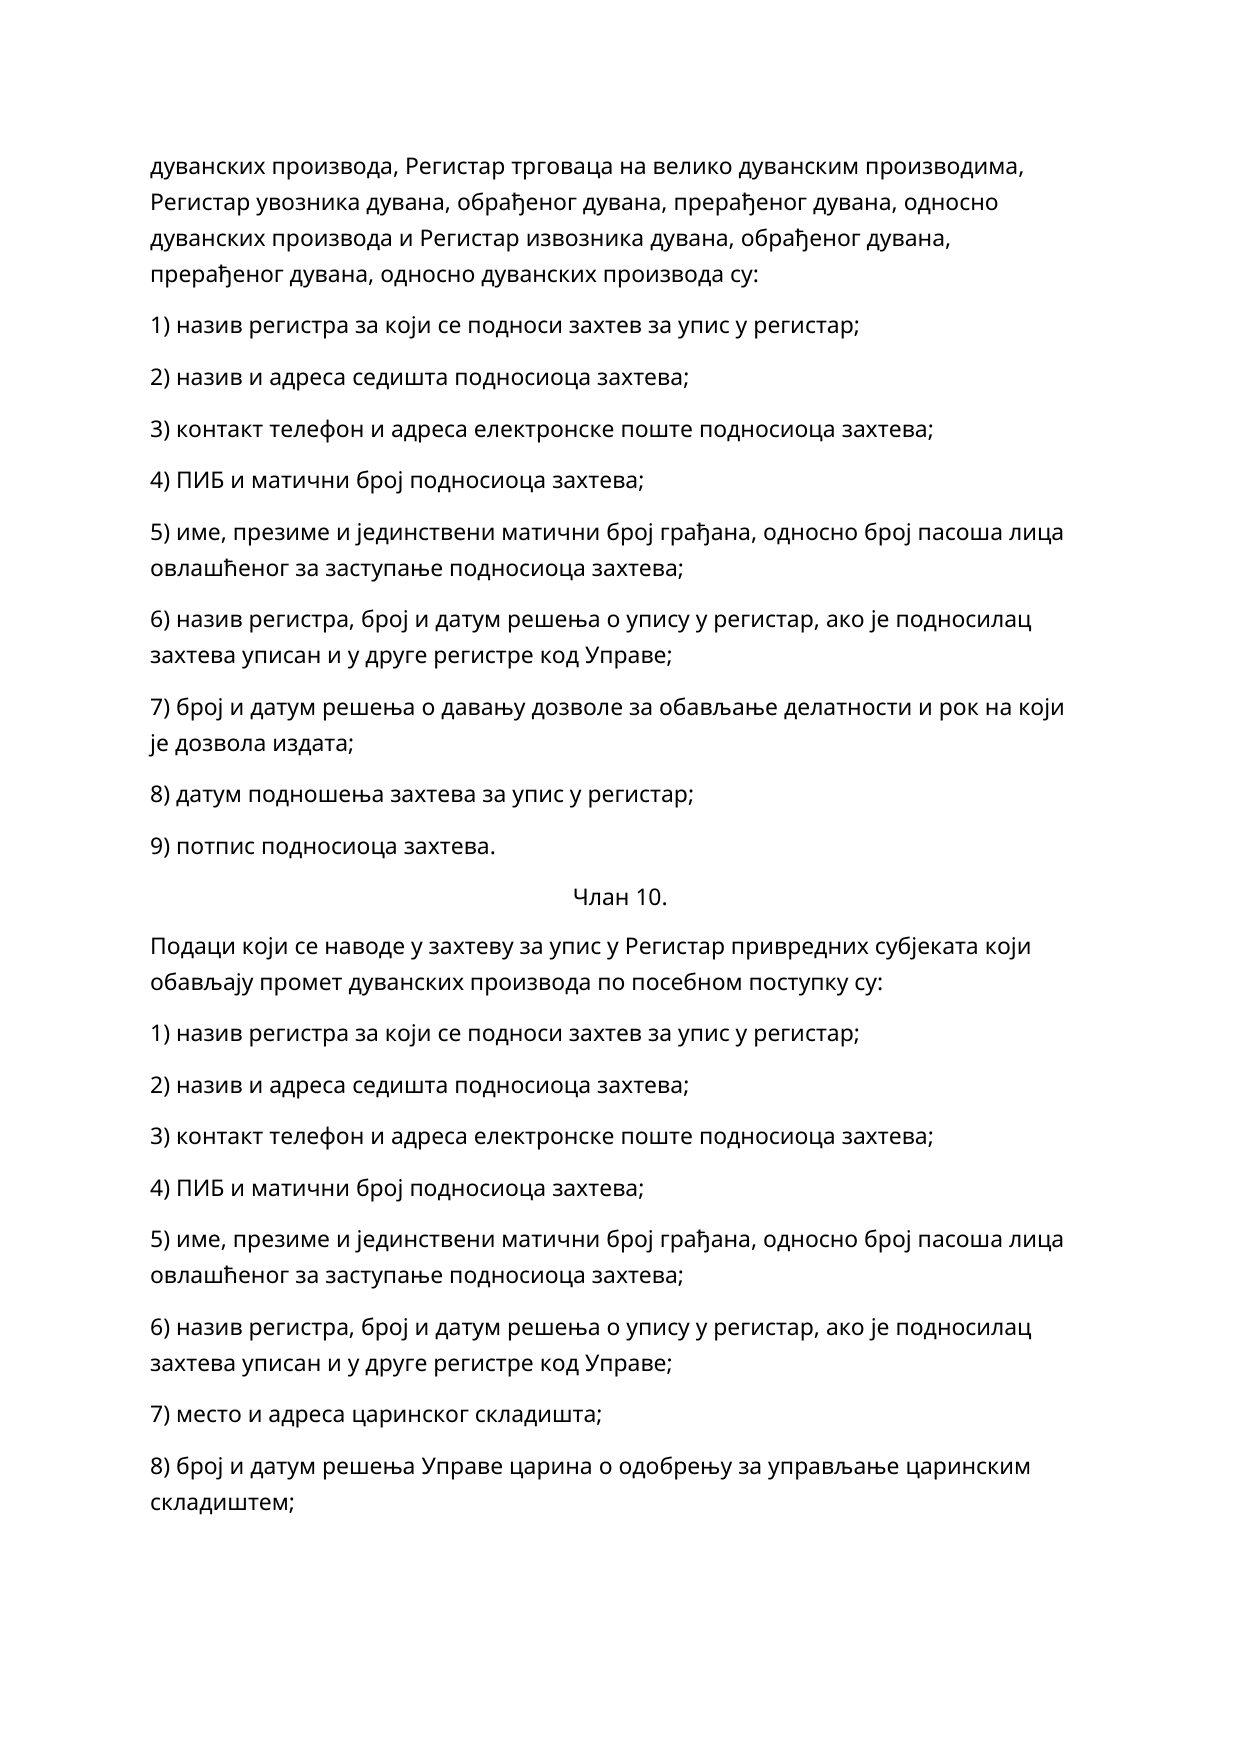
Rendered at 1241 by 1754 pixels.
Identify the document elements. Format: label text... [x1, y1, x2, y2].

text 3) контакт телефон и адреса електронске поште подносиоца захтева; [150, 412, 1090, 444]
text 4) ПИБ и матични број подносиоца захтева; [150, 464, 1090, 495]
text 5) име, презиме и јединствени матични број грађана, односно број пасоша лица овлашћеног за заступање подносиоца захтева; [150, 516, 1090, 583]
text Члан 10. [150, 881, 1090, 912]
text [150, 150, 1090, 289]
text 2) назив и адреса седишта подносиоца захтева; [150, 361, 1090, 392]
text 1) назив регистра за који се подноси захтев за упис у регистар; [150, 1017, 1090, 1048]
text 5) име, презиме и јединствени матични број грађана, односно број пасоша лица овлашћеног за заступање подносиоца захтева; [150, 1223, 1090, 1291]
text 1) назив регистра за који се подноси захтев за упис у регистар; [150, 309, 1090, 341]
text 6) назив регистра, број и датум решења о упису у регистар, ако је подносилац захтева уписан и у друге регистре код Управе; [150, 1311, 1090, 1378]
text 7) место и адреса царинског складишта; [150, 1398, 1090, 1430]
text 6) назив регистра, број и датум решења о упису у регистар, ако је подносилац захтева уписан и у друге регистре код Управе; [150, 603, 1090, 670]
text 8) број и датум решења Управе царина о одобрењу за управљање царинским складиштем; [150, 1450, 1090, 1517]
text 9) потпис подносиоца захтева. [150, 830, 1090, 861]
text 2) назив и адреса седишта подносиоца захтева; [150, 1069, 1090, 1100]
text 4) ПИБ и матични број подносиоца захтева; [150, 1172, 1090, 1203]
text 7) број и датум решења о давању дозволе за обављање делатности и рок на који је дозвола издата; [150, 691, 1090, 758]
text Подаци који се наводе у захтеву за упис у Регистар привредних субјеката који обављају промет дуванских производа по посебном поступку су: [150, 930, 1090, 997]
text 3) контакт телефон и адреса електронске поште подносиоца захтева; [150, 1120, 1090, 1152]
text 8) датум подношења захтева за упис у регистар; [150, 778, 1090, 809]
